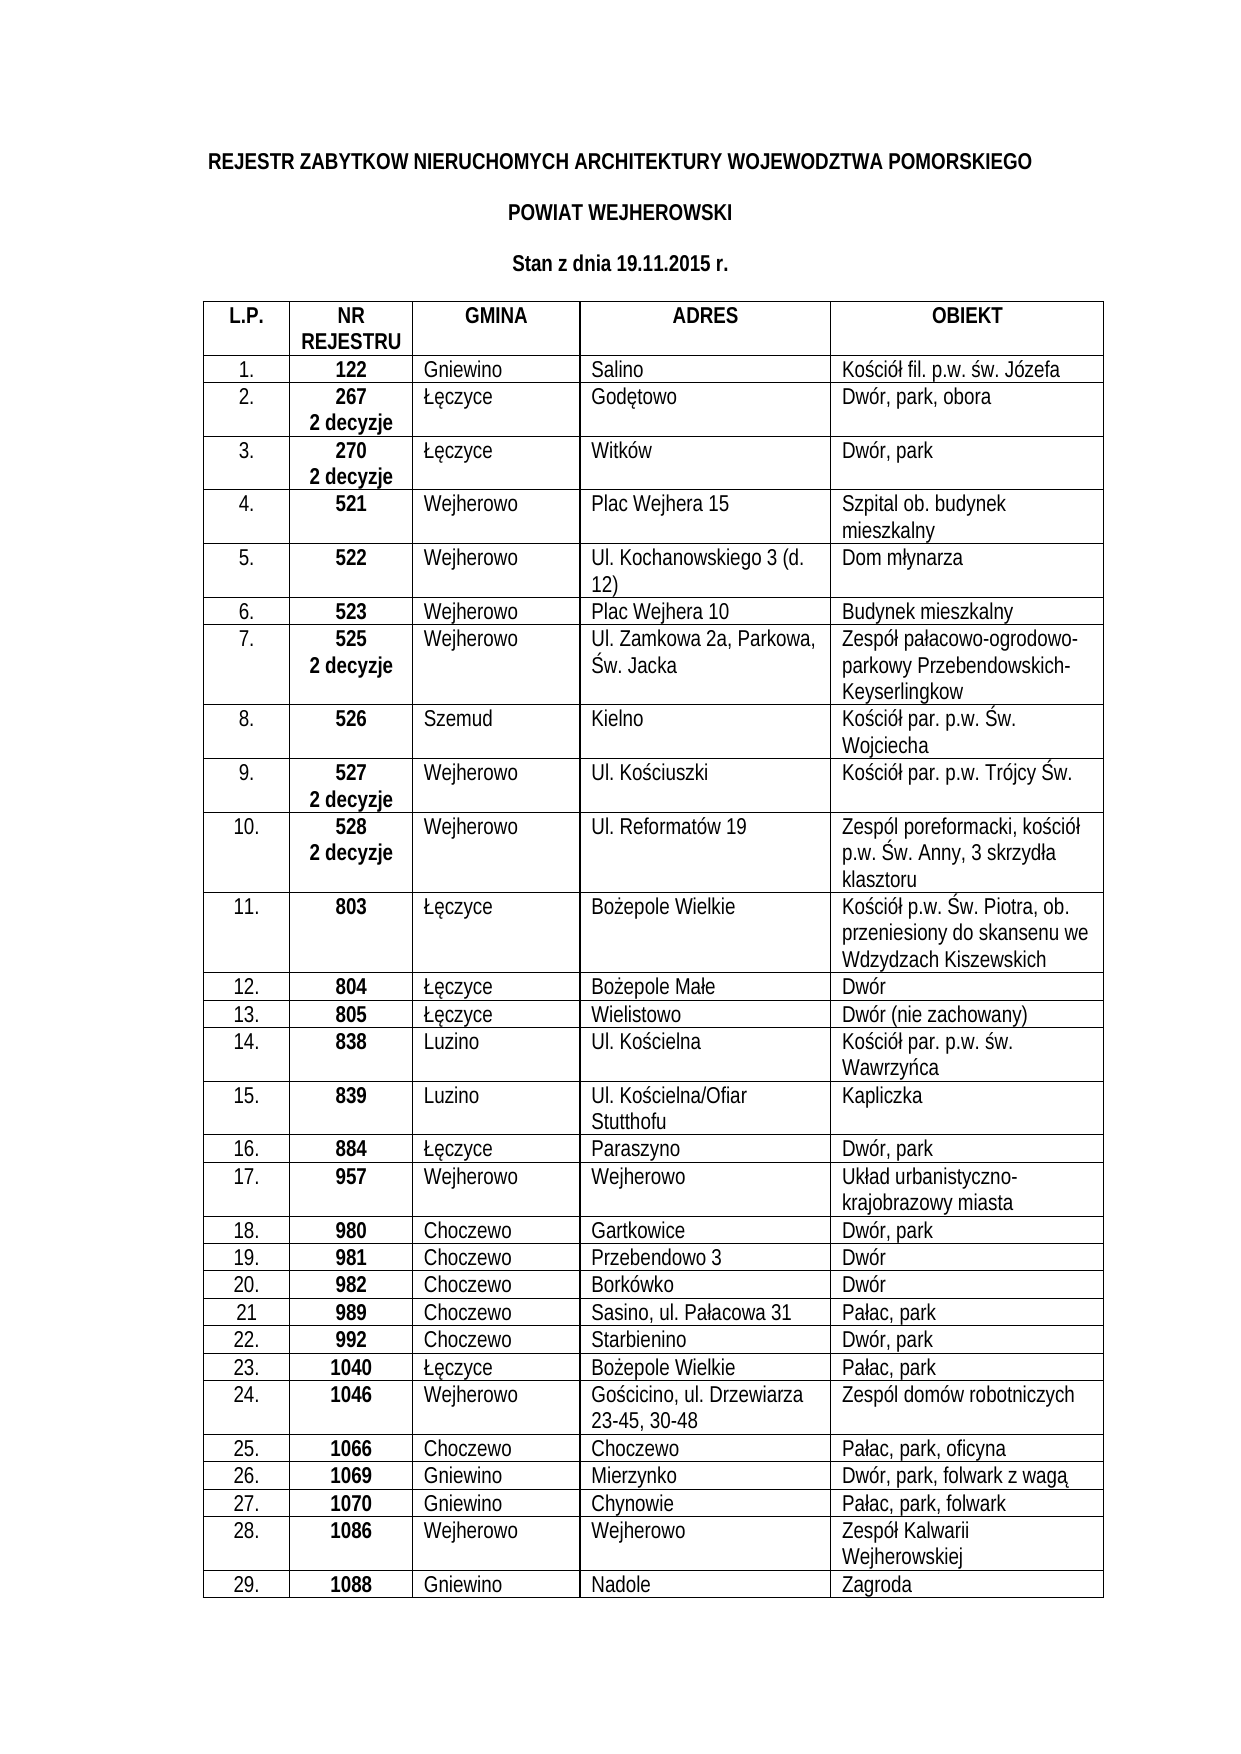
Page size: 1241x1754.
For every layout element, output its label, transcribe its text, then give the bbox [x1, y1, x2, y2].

table_cell 884 [290, 1135, 412, 1162]
table_cell 981 [290, 1244, 412, 1270]
table_cell Łęczyce [413, 973, 579, 999]
table_cell Luzino [413, 1028, 579, 1081]
table_cell 1. [204, 356, 289, 382]
table_cell Plac Wejhera 15 [581, 490, 830, 543]
table_cell Zespół pałacowo-ogrodowo-parkowy Przebendowskich-Keyserlingkow [831, 625, 1103, 704]
table_cell Paraszyno [581, 1135, 830, 1162]
table_cell 267 2 decyzje [290, 383, 412, 436]
table_header ADRES [581, 302, 830, 354]
table_cell 527 2 decyzje [290, 759, 412, 812]
table_cell Borkówko [581, 1271, 830, 1298]
table_cell Salino [581, 356, 830, 382]
table_cell 20. [204, 1271, 289, 1298]
table_cell Gniewino [413, 1571, 579, 1597]
table_cell 989 [290, 1299, 412, 1325]
text POWIAT WEJHEROWSKI [148, 199, 1093, 225]
table_cell 2. [204, 383, 289, 436]
table_cell Bożepole Małe [581, 973, 830, 999]
table_cell 16. [204, 1135, 289, 1162]
table_cell 25. [204, 1435, 289, 1461]
table_cell Gniewino [413, 1490, 579, 1516]
table_cell Układ urbanistyczno-krajobrazowy miasta [831, 1163, 1103, 1216]
table_cell 12. [204, 973, 289, 999]
table_cell Plac Wejhera 10 [581, 598, 830, 624]
table_cell Kościół p.w. Św. Piotra, ob. przeniesiony do skansenu we Wdzydzach Kiszewskich [831, 893, 1103, 972]
table_cell Wejherowo [413, 490, 579, 543]
table_cell Wejherowo [413, 544, 579, 597]
table_cell 21 [204, 1299, 289, 1325]
table_cell 24. [204, 1381, 289, 1434]
table_cell Łęczyce [413, 1354, 579, 1380]
table_cell 523 [290, 598, 412, 624]
table_cell 980 [290, 1217, 412, 1243]
table_cell Szemud [413, 705, 579, 758]
table_cell 27. [204, 1490, 289, 1516]
table_cell Wejherowo [413, 813, 579, 892]
table_cell Dwór, park, obora [831, 383, 1103, 436]
table_cell Sasino, ul. Pałacowa 31 [581, 1299, 830, 1325]
table_cell Gniewino [413, 356, 579, 382]
table_cell 1066 [290, 1435, 412, 1461]
table_cell 13. [204, 1001, 289, 1027]
table_cell Choczewo [413, 1299, 579, 1325]
table_cell Wielistowo [581, 1001, 830, 1027]
table_cell Wejherowo [413, 1381, 579, 1434]
table_cell Dwór (nie zachowany) [831, 1001, 1103, 1027]
table_cell Choczewo [413, 1326, 579, 1352]
table_cell Wejherowo [413, 1517, 579, 1569]
table_cell 6. [204, 598, 289, 624]
table_cell Gartkowice [581, 1217, 830, 1243]
table_cell 982 [290, 1271, 412, 1298]
table_cell Witków [581, 437, 830, 489]
table_cell Pałac, park [831, 1354, 1103, 1380]
table_cell 1046 [290, 1381, 412, 1434]
table_cell Starbienino [581, 1326, 830, 1352]
table_cell Choczewo [413, 1435, 579, 1461]
table_cell Kielno [581, 705, 830, 758]
table_cell 122 [290, 356, 412, 382]
table_cell 26. [204, 1462, 289, 1488]
table_cell Zagroda [831, 1571, 1103, 1597]
table_cell 992 [290, 1326, 412, 1352]
table_cell 525 2 decyzje [290, 625, 412, 704]
table_cell Wejherowo [581, 1163, 830, 1216]
table_header NR REJESTRU [290, 302, 412, 354]
table_header GMINA [413, 302, 579, 354]
table_cell Dwór, park [831, 1326, 1103, 1352]
table_cell 8. [204, 705, 289, 758]
table_cell Dwór, park, folwark z wagą [831, 1462, 1103, 1488]
table_header L.P. [204, 302, 289, 354]
table_cell Luzino [413, 1082, 579, 1134]
table_cell 838 [290, 1028, 412, 1081]
table_cell Szpital ob. budynek mieszkalny [831, 490, 1103, 543]
table_cell 3. [204, 437, 289, 489]
table_cell Łęczyce [413, 893, 579, 972]
table_cell 839 [290, 1082, 412, 1134]
table_cell Łęczyce [413, 1135, 579, 1162]
table_cell Zespół Kalwarii Wejherowskiej [831, 1517, 1103, 1569]
table_cell Zespól domów robotniczych [831, 1381, 1103, 1434]
table_cell Ul. Kościelna [581, 1028, 830, 1081]
table_cell 1070 [290, 1490, 412, 1516]
table_cell Łęczyce [413, 1001, 579, 1027]
table_cell 270 2 decyzje [290, 437, 412, 489]
table_cell Wejherowo [413, 759, 579, 812]
table_cell 29. [204, 1571, 289, 1597]
table_cell Łęczyce [413, 383, 579, 436]
table_cell Wejherowo [413, 625, 579, 704]
table_cell Chynowie [581, 1490, 830, 1516]
table_cell Dwór, park [831, 1217, 1103, 1243]
text REJESTR ZABYTKOW NIERUCHOMYCH ARCHITEKTURY WOJEWODZTWA POMORSKIEGO [148, 148, 1093, 174]
table_cell 4. [204, 490, 289, 543]
table_cell 521 [290, 490, 412, 543]
table_cell 522 [290, 544, 412, 597]
table_cell 14. [204, 1028, 289, 1081]
table_cell Bożepole Wielkie [581, 1354, 830, 1380]
table_cell 1040 [290, 1354, 412, 1380]
table_cell Wejherowo [413, 598, 579, 624]
table_cell Dwór [831, 1271, 1103, 1298]
table_cell 11. [204, 893, 289, 972]
table_cell 805 [290, 1001, 412, 1027]
table_cell Ul. Zamkowa 2a, Parkowa, Św. Jacka [581, 625, 830, 704]
table_cell Mierzynko [581, 1462, 830, 1488]
table_cell Kościół par. p.w. św. Wawrzyńca [831, 1028, 1103, 1081]
table_cell 5. [204, 544, 289, 597]
table_cell Gościcino, ul. Drzewiarza 23-45, 30-48 [581, 1381, 830, 1434]
table_cell 528 2 decyzje [290, 813, 412, 892]
table_cell Choczewo [413, 1217, 579, 1243]
table_cell Choczewo [413, 1271, 579, 1298]
table_cell 1088 [290, 1571, 412, 1597]
table_cell Wejherowo [581, 1517, 830, 1569]
table_cell 804 [290, 973, 412, 999]
table_cell 7. [204, 625, 289, 704]
table_cell 22. [204, 1326, 289, 1352]
table_cell Budynek mieszkalny [831, 598, 1103, 624]
table_cell Ul. Reformatów 19 [581, 813, 830, 892]
table_cell Dwór [831, 1244, 1103, 1270]
table_cell 23. [204, 1354, 289, 1380]
table_cell Ul. Kościelna/Ofiar Stutthofu [581, 1082, 830, 1134]
table_cell Łęczyce [413, 437, 579, 489]
table_cell Pałac, park [831, 1299, 1103, 1325]
table_cell Ul. Kochanowskiego 3 (d. 12) [581, 544, 830, 597]
table_cell Ul. Kościuszki [581, 759, 830, 812]
table_cell 803 [290, 893, 412, 972]
table_cell Przebendowo 3 [581, 1244, 830, 1270]
table_cell 18. [204, 1217, 289, 1243]
table_cell 19. [204, 1244, 289, 1270]
table_cell Dwór, park [831, 1135, 1103, 1162]
table_cell Dwór, park [831, 437, 1103, 489]
table_cell Kościół fil. p.w. św. Józefa [831, 356, 1103, 382]
table_cell 10. [204, 813, 289, 892]
table_cell Kapliczka [831, 1082, 1103, 1134]
table_cell Nadole [581, 1571, 830, 1597]
table_header OBIEKT [831, 302, 1103, 354]
table_cell Wejherowo [413, 1163, 579, 1216]
table_cell 526 [290, 705, 412, 758]
table_cell Kościół par. p.w. Trójcy Św. [831, 759, 1103, 812]
table_cell Godętowo [581, 383, 830, 436]
table_cell Dwór [831, 973, 1103, 999]
table_cell 9. [204, 759, 289, 812]
table_cell 1086 [290, 1517, 412, 1569]
table_cell 1069 [290, 1462, 412, 1488]
table_cell Pałac, park, folwark [831, 1490, 1103, 1516]
table_cell 15. [204, 1082, 289, 1134]
table_cell 957 [290, 1163, 412, 1216]
table_cell Zespól poreformacki, kościół p.w. Św. Anny, 3 skrzydła klasztoru [831, 813, 1103, 892]
table_cell Choczewo [413, 1244, 579, 1270]
table_cell Pałac, park, oficyna [831, 1435, 1103, 1461]
table_cell 28. [204, 1517, 289, 1569]
table_cell Dom młynarza [831, 544, 1103, 597]
table_cell Gniewino [413, 1462, 579, 1488]
text Stan z dnia 19.11.2015 r. [148, 250, 1093, 276]
table_cell 17. [204, 1163, 289, 1216]
table_cell Bożepole Wielkie [581, 893, 830, 972]
table_cell Kościół par. p.w. Św. Wojciecha [831, 705, 1103, 758]
table_cell Choczewo [581, 1435, 830, 1461]
